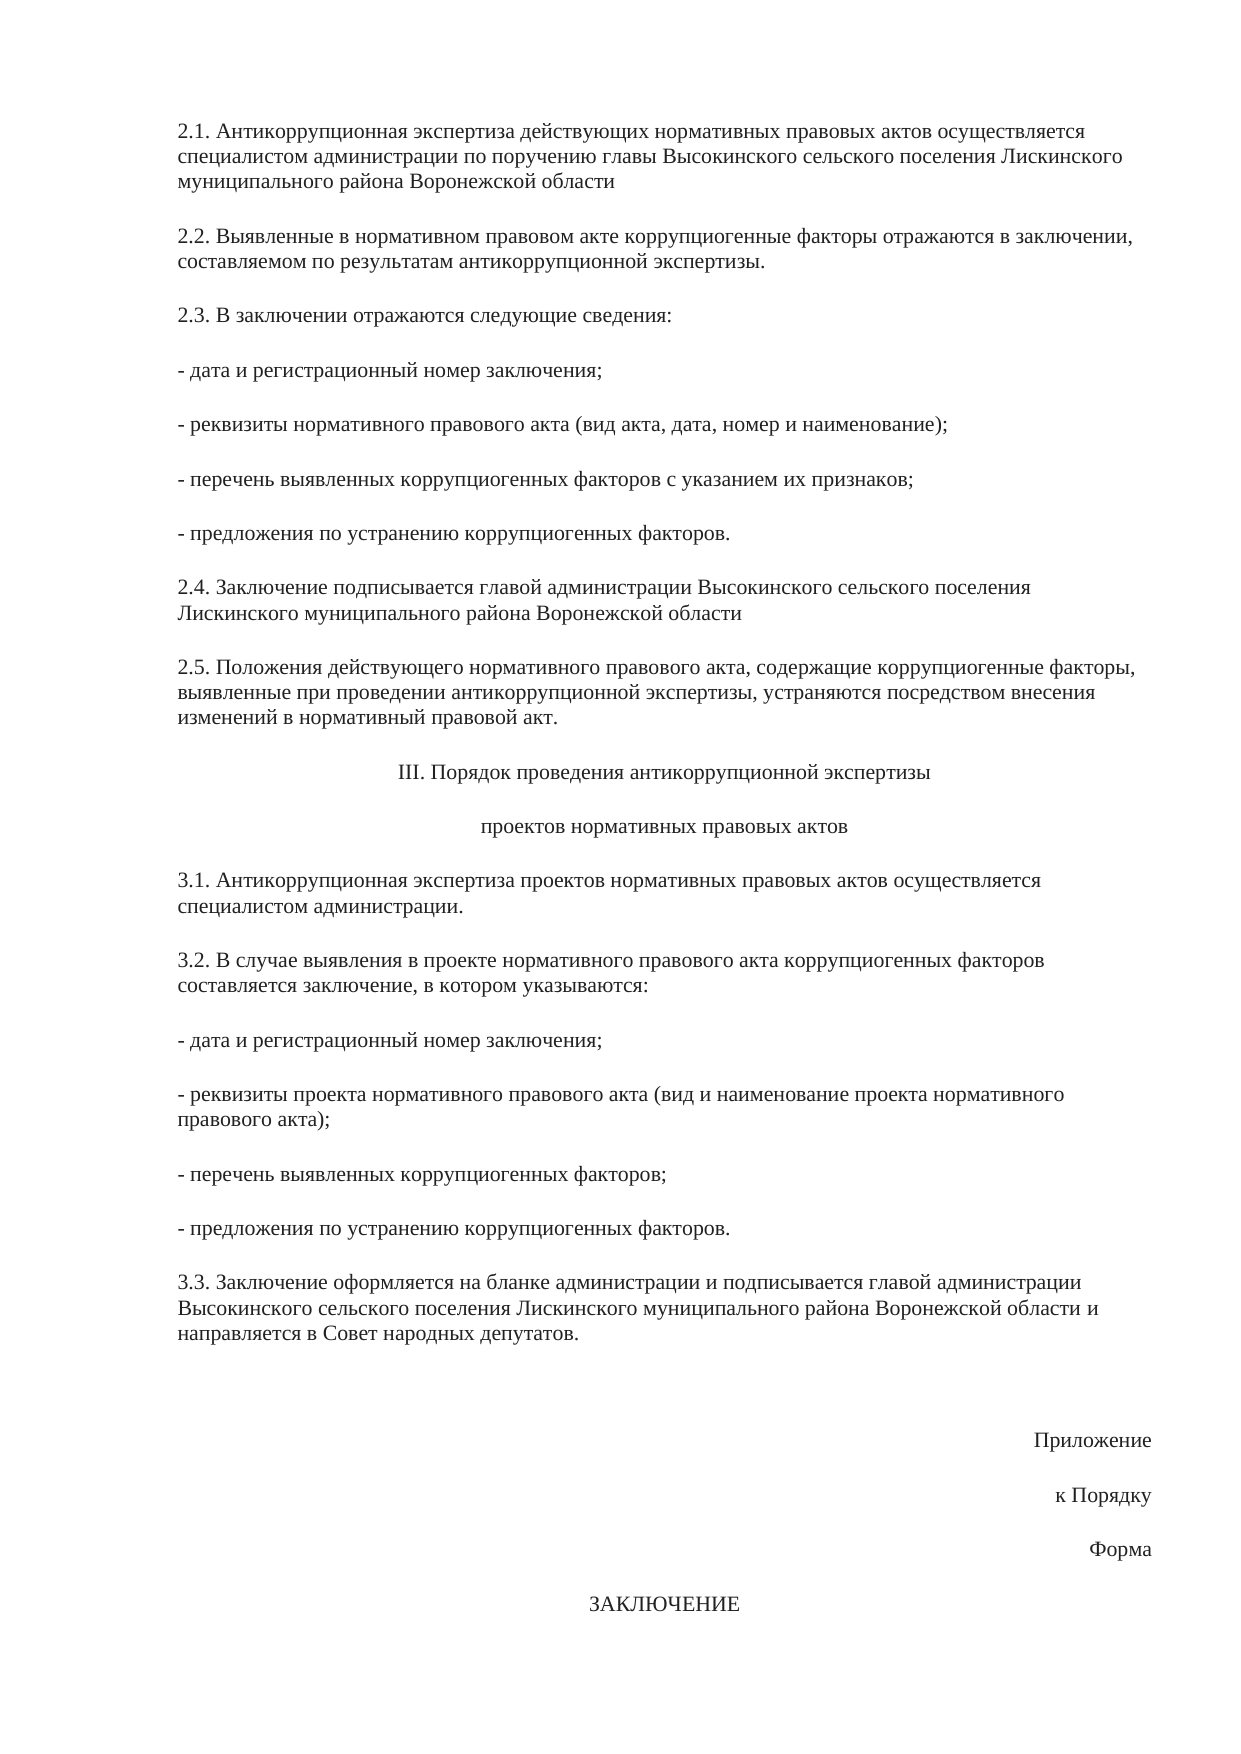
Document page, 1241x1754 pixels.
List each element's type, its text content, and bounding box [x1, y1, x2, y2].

text к Порядку [177, 1482, 1152, 1507]
text Приложение [177, 1427, 1152, 1453]
text - реквизиты проекта нормативного правового акта (вид и наименование проекта нормативного правового акта); [177, 1081, 1152, 1131]
text - предложения по устранению коррупциогенных факторов. [177, 1215, 1152, 1240]
text 2.2. Выявленные в нормативном правовом акте коррупциогенные факторы отражаются в заключении, составляемом по результатам антикоррупционной экспертизы. [177, 223, 1152, 273]
text 2.1. Антикоррупционная экспертиза действующих нормативных правовых актов осуществляется специалистом администрации по поручению главы Высокинского сельского поселения Лискинского муниципального района Воронежской области [177, 118, 1152, 194]
text 3.3. Заключение оформляется на бланке администрации и подписывается главой администрации Высокинского сельского поселения Лискинского муниципального района Воронежской области и направляется в Совет народных депутатов. [177, 1269, 1152, 1345]
text - дата и регистрационный номер заключения; [177, 1027, 1152, 1052]
text - реквизиты нормативного правового акта (вид акта, дата, номер и наименование); [177, 411, 1152, 436]
text Форма [177, 1536, 1152, 1561]
text проектов нормативных правовых актов [177, 813, 1152, 838]
text 2.3. В заключении отражаются следующие сведения: [177, 302, 1152, 328]
text - перечень выявленных коррупциогенных факторов с указанием их признаков; [177, 466, 1152, 491]
text - перечень выявленных коррупциогенных факторов; [177, 1161, 1152, 1186]
text ЗАКЛЮЧЕНИЕ [177, 1591, 1152, 1616]
text - дата и регистрационный номер заключения; [177, 357, 1152, 382]
text 3.1. Антикоррупционная экспертиза проектов нормативных правовых актов осуществляется специалистом администрации. [177, 867, 1152, 918]
text III. Порядок проведения антикоррупционной экспертизы [177, 759, 1152, 784]
text 2.5. Положения действующего нормативного правового акта, содержащие коррупциогенные факторы, выявленные при проведении антикоррупционной экспертизы, устраняются посредством внесения изменений в нормативный правовой акт. [177, 654, 1152, 729]
text 3.2. В случае выявления в проекте нормативного правового акта коррупциогенных факторов составляется заключение, в котором указываются: [177, 947, 1152, 997]
text - предложения по устранению коррупциогенных факторов. [177, 520, 1152, 545]
text 2.4. Заключение подписывается главой администрации Высокинского сельского поселения Лискинского муниципального района Воронежской области [177, 574, 1152, 625]
